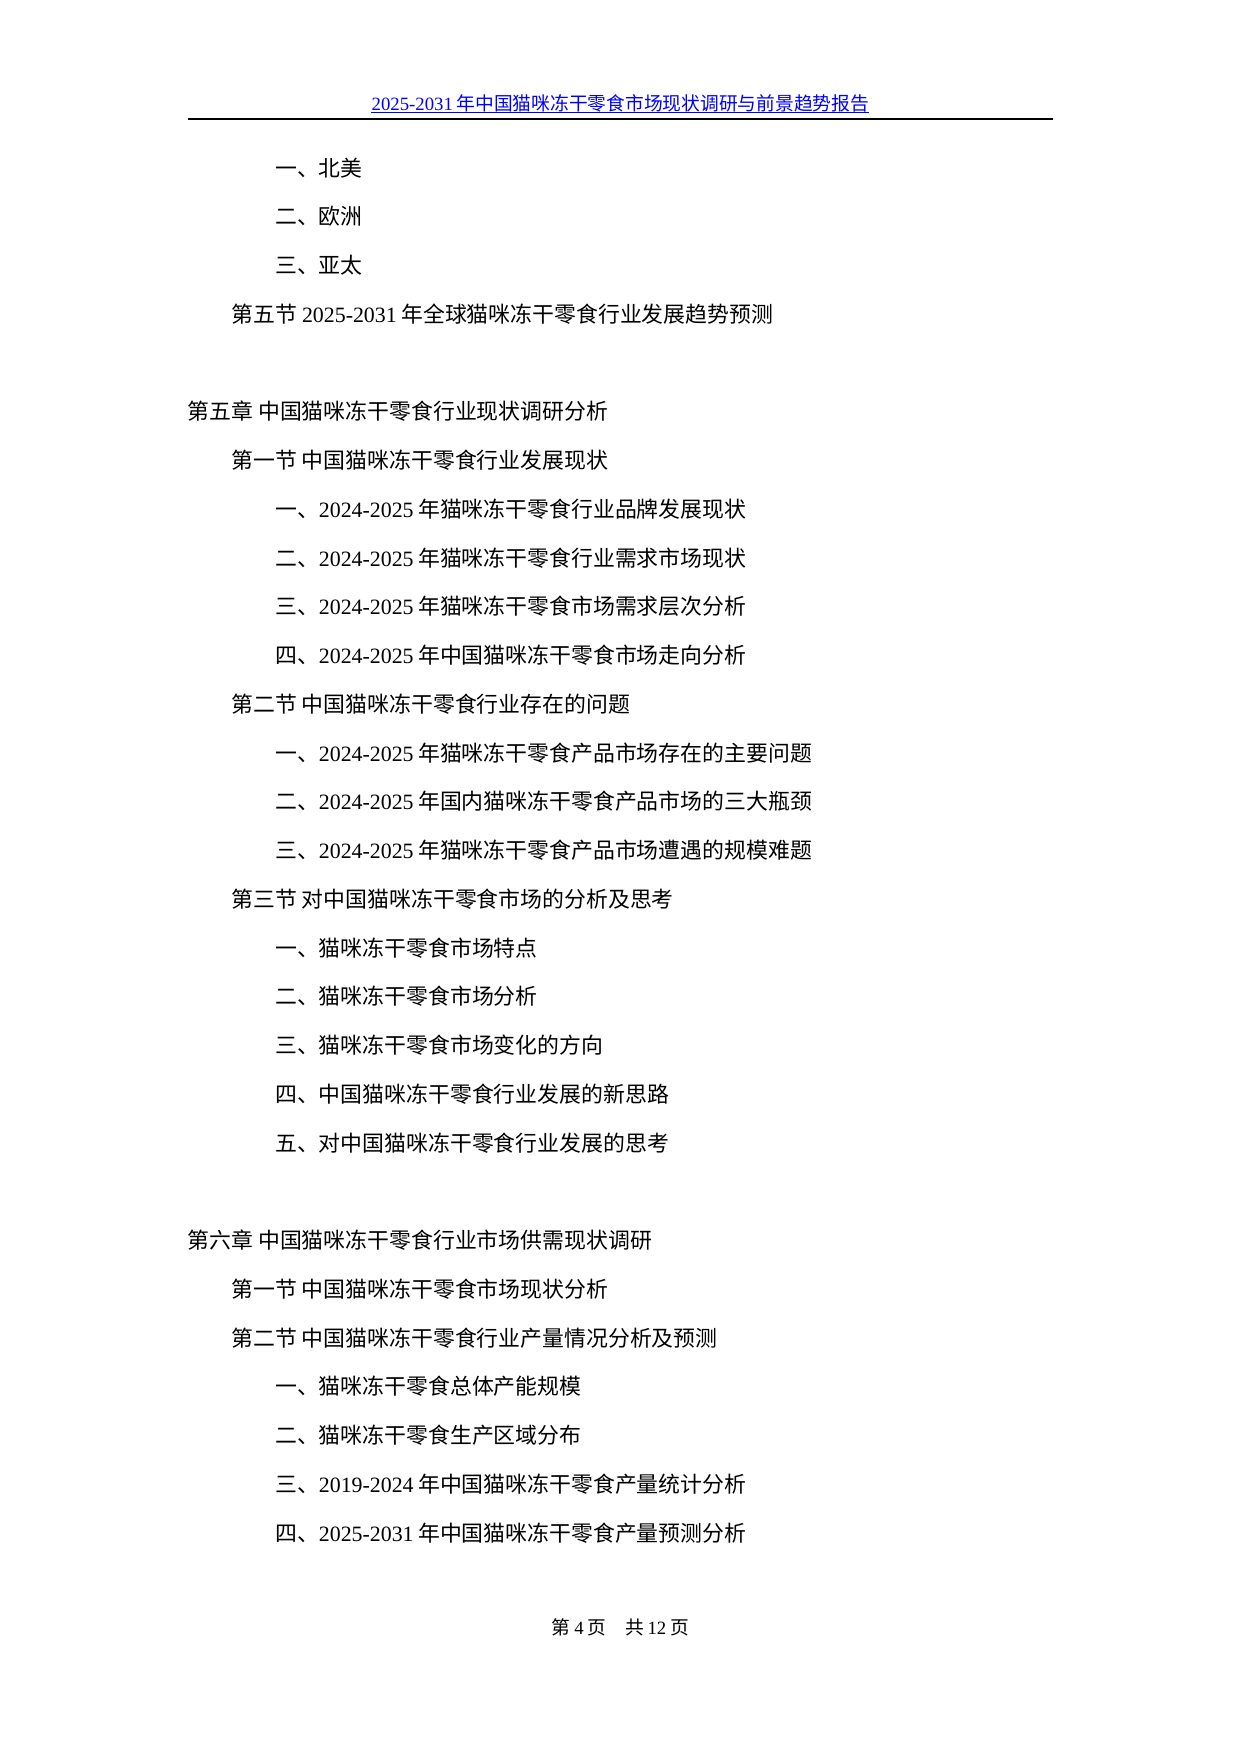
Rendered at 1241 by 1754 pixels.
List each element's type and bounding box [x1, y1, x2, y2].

text [187, 150, 1053, 1548]
